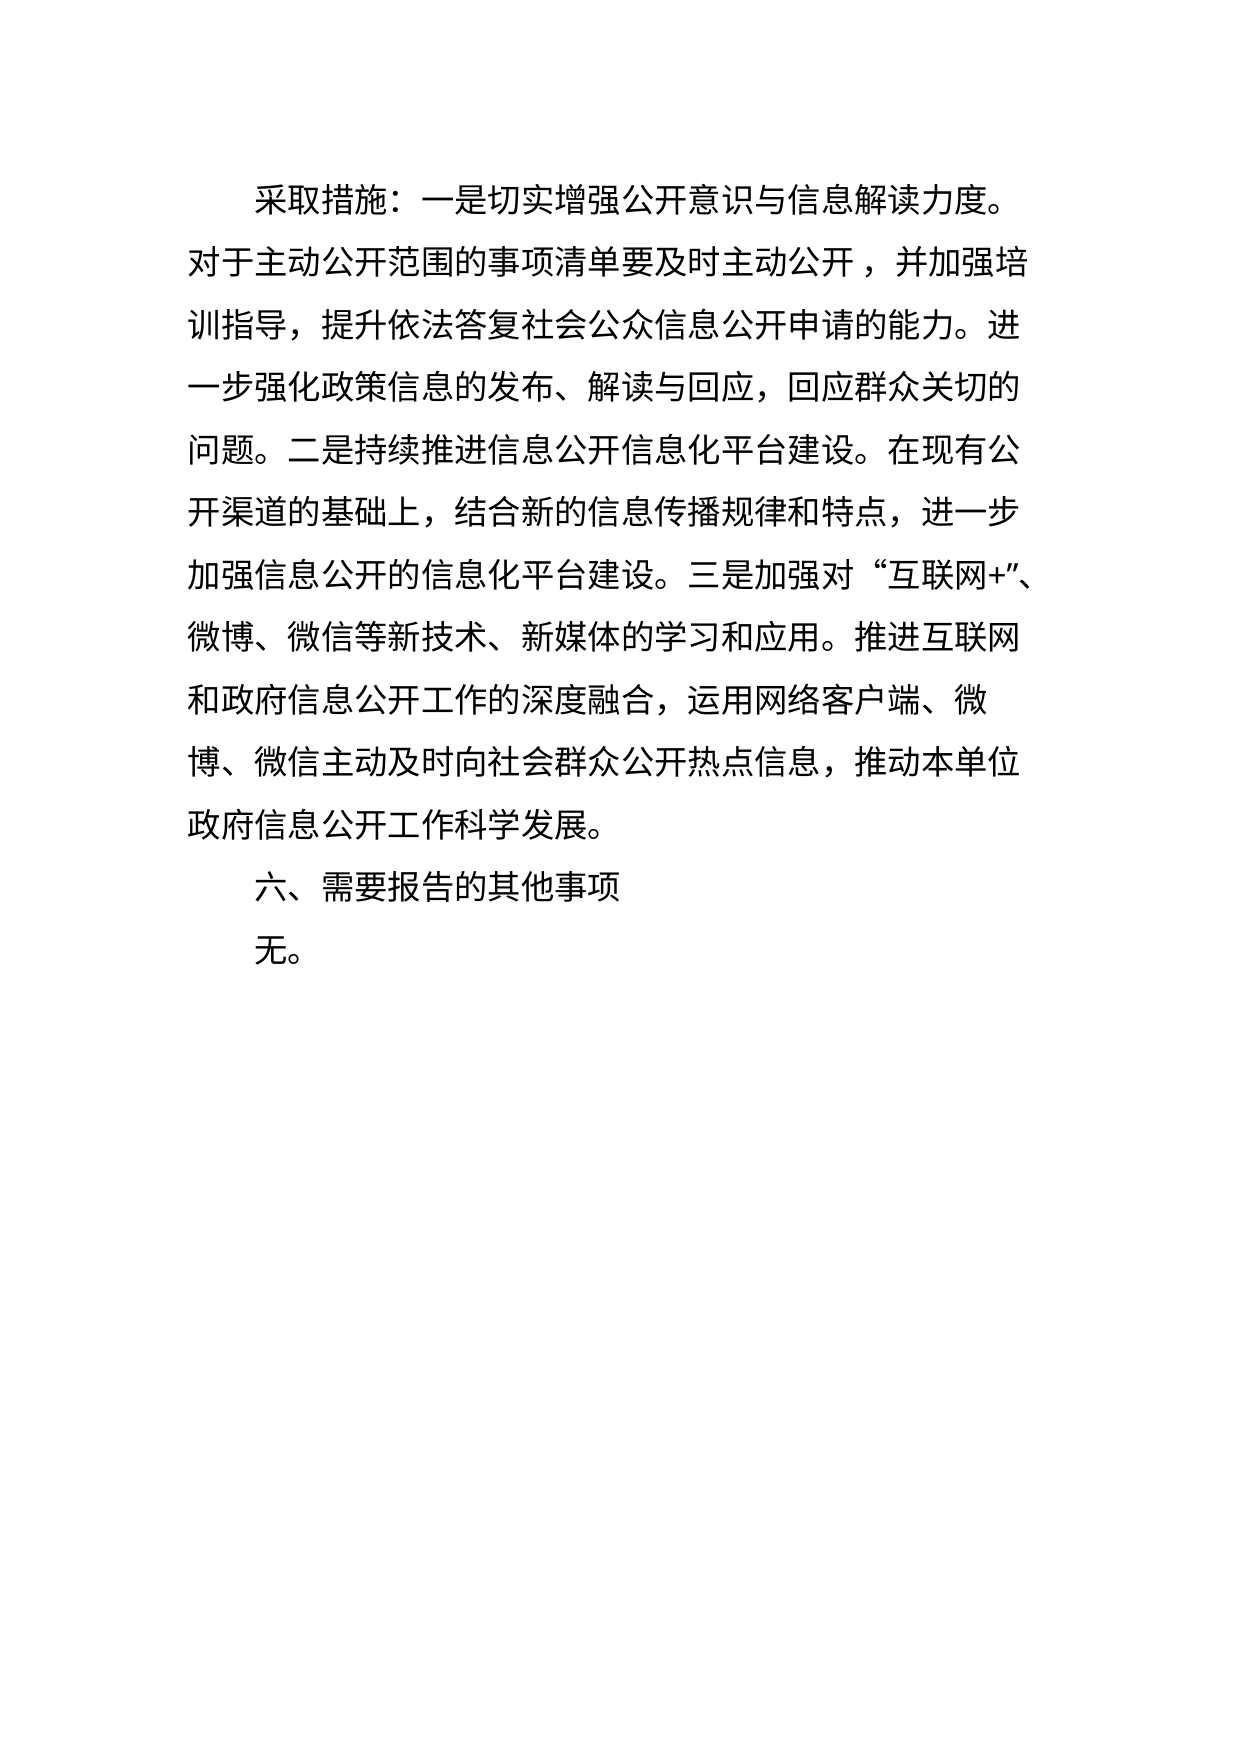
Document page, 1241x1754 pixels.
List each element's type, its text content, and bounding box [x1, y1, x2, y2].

text 采取措施：一是切实增强公开意识与信息解读力度。对于主动公开范围的事项清单要及时主动公开 ，并加强培训指导，提升依法答复社会公众信息公开申请的能力。进一步强化政策信息的发布、解读与回应，回应群众关切的问题。二是持续推进信息公开信息化平台建设。在现有公开渠道的基础上，结合新的信息传播规律和特点，进一步加强信息公开的信息化平台建设。三是加强对“互联网+”、微博、微信等新技术、新媒体的学习和应用。推进互联网和政府信息公开工作的深度融合，运用网络客户端、微博、微信主动及时向社会群众公开热点信息，推动本单位政府信息公开工作科学发展。 [187, 162, 1053, 849]
text 无。 [187, 912, 1053, 974]
text 六、需要报告的其他事项 [187, 849, 1053, 912]
